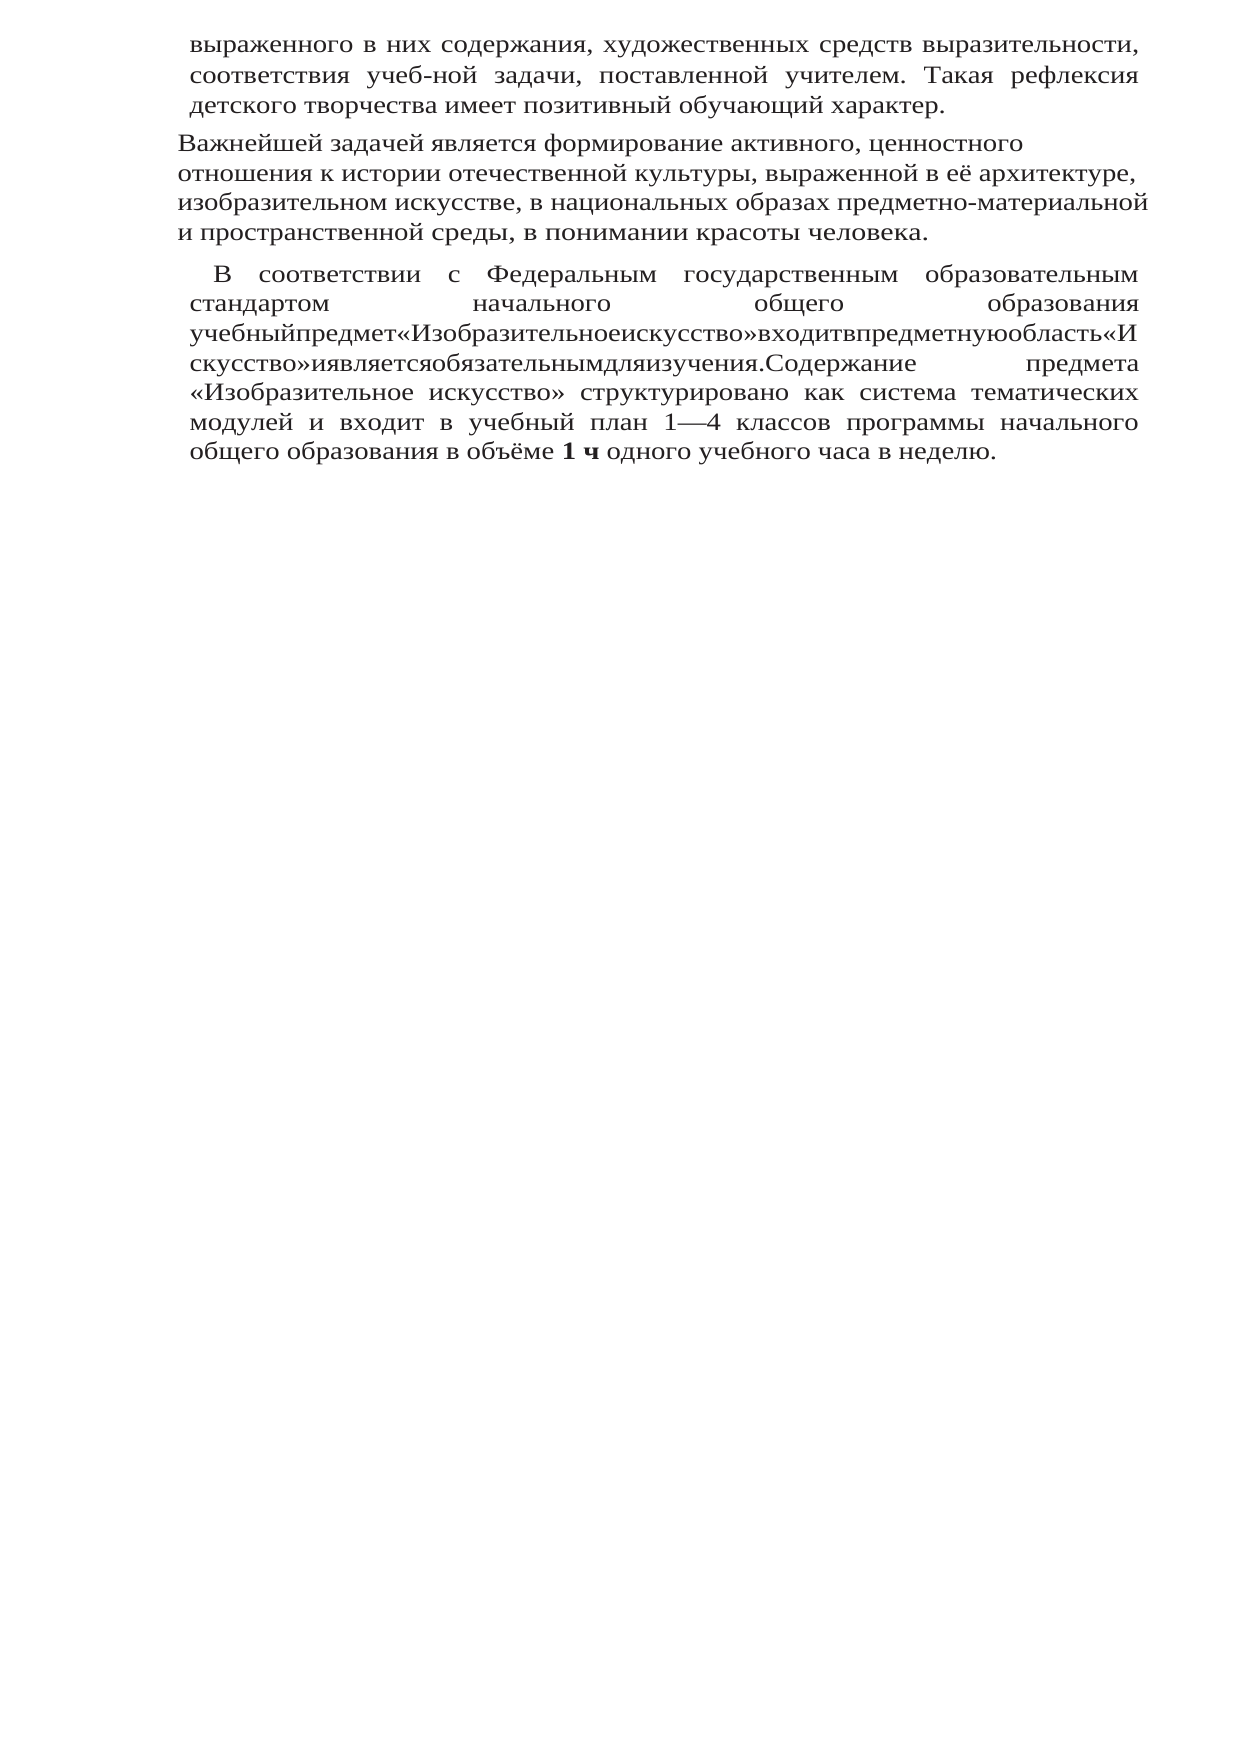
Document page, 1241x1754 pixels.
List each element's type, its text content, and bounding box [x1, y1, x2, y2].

text В соответствии с Федеральным государственным образовательным стандартом начального общего образования учебныйпредмет«Изобразительноеискусство»входитвпредметнуюобласть«Искусство»иявляетсяобязательнымдляизучения.Содержание предмета «Изобразительное искусство» структурировано как система тематических модулей и входит в учебный план 1—4 классов программы начального общего образования в объёме 1 ч одного учебного часа в неделю. [189, 259, 1140, 465]
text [189, 29, 1140, 119]
text Важнейшей задачей является формирование активного, ценностного отношения к истории отечественной культуры, выраженной в её архитектуре, изобразительном искусстве, в национальных образах предметно-материальной и пространственной среды, в понимании красоты человека. [177, 128, 1152, 246]
